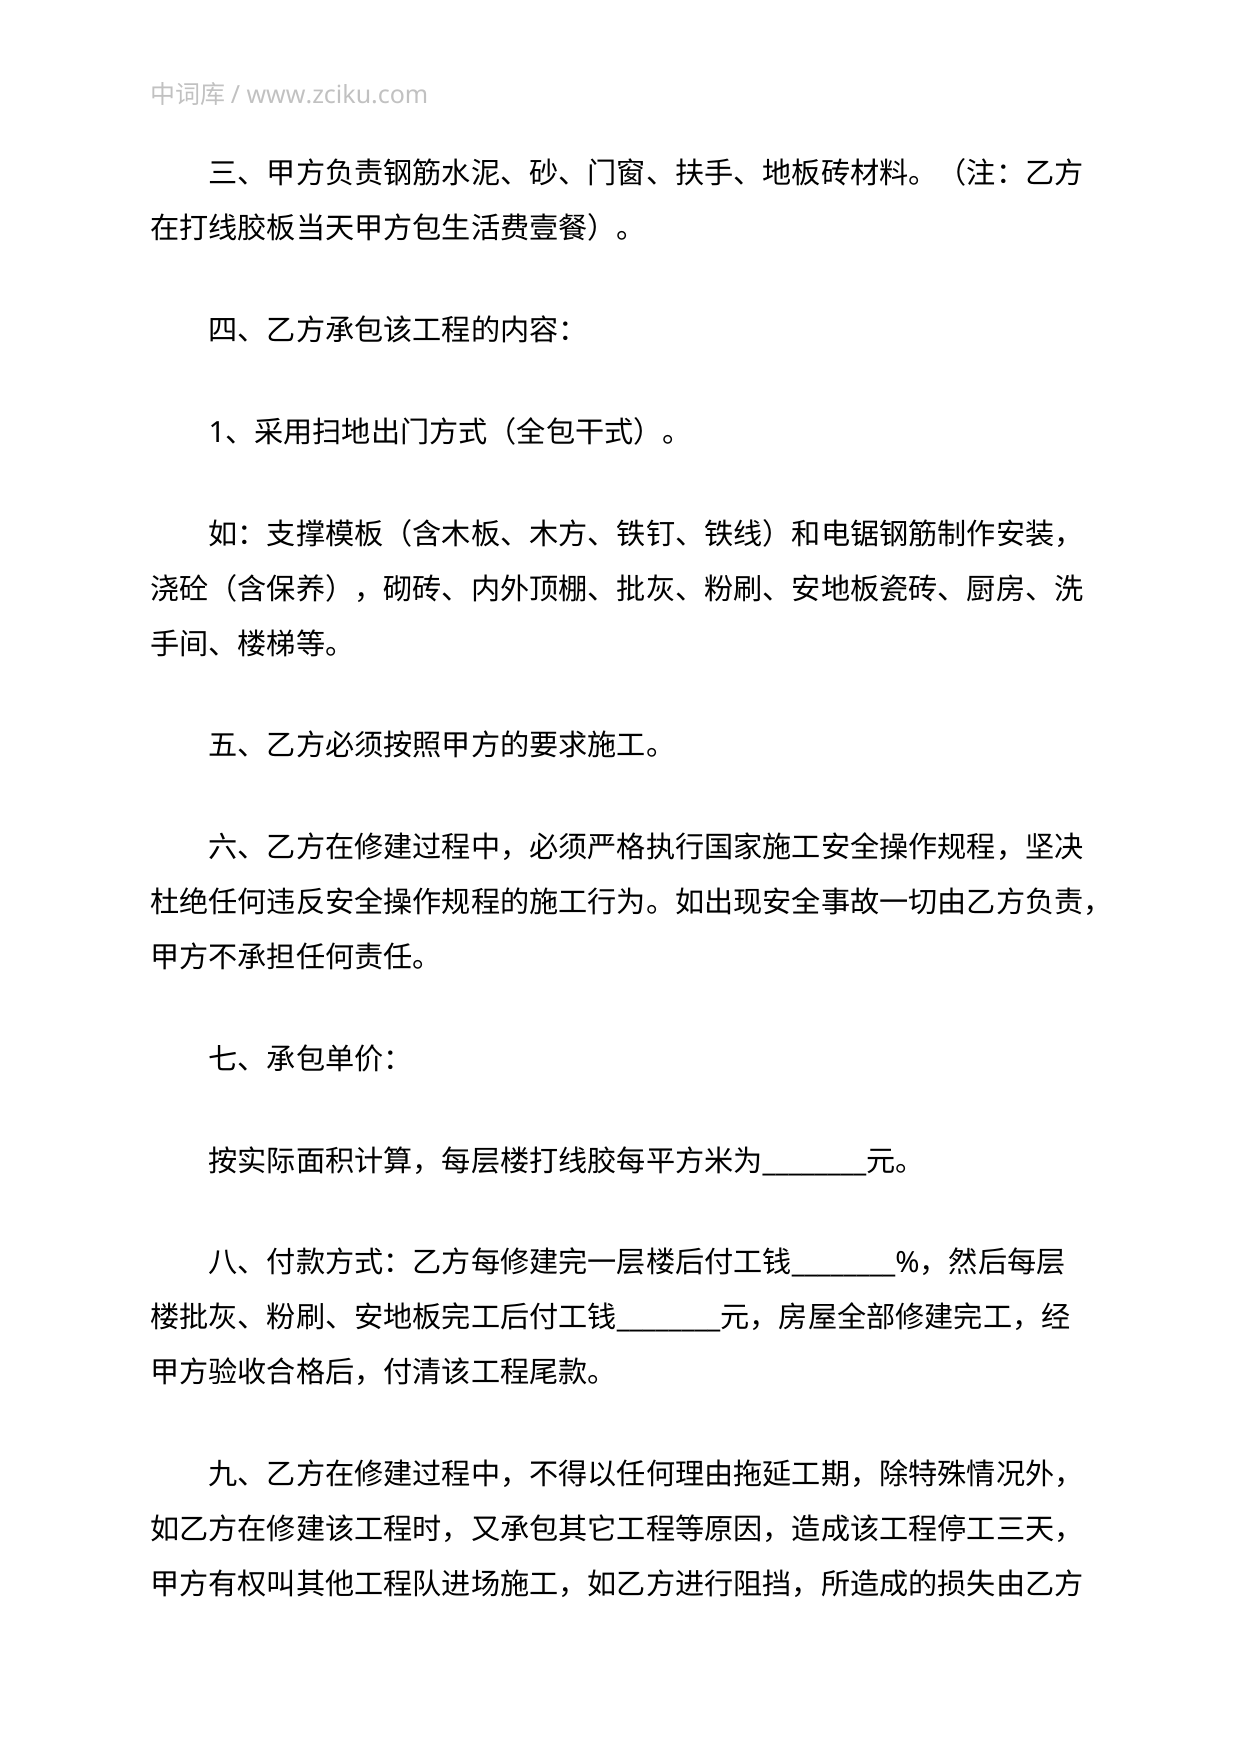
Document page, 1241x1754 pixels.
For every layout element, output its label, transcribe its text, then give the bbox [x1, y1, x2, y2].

text 六、乙方在修建过程中，必须严格执行国家施工安全操作规程，坚决杜绝任何违反安全操作规程的施工行为。如出现安全事故一切由乙方负责，甲方不承担任何责任。 [150, 824, 1090, 976]
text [150, 1451, 1090, 1603]
text 如：支撑模板（含木板、木方、铁钉、铁线）和电锯钢筋制作安装，浇砼（含保养），砌砖、内外顶棚、批灰、粉刷、安地板瓷砖、厨房、洗手间、楼梯等。 [150, 510, 1090, 662]
text 五、乙方必须按照甲方的要求施工。 [150, 722, 1090, 764]
text 三、甲方负责钢筋水泥、砂、门窗、扶手、地板砖材料。（注：乙方在打线胶板当天甲方包生活费壹餐）。 [150, 150, 1090, 247]
text 四、乙方承包该工程的内容： [150, 307, 1090, 349]
text 1、采用扫地出门方式（全包干式）。 [150, 408, 1090, 451]
text 八、付款方式：乙方每修建完一层楼后付工钱________%，然后每层楼批灰、粉刷、安地板完工后付工钱________元，房屋全部修建完工，经甲方验收合格后，付清该工程尾款。 [150, 1239, 1090, 1391]
text 七、承包单价： [150, 1035, 1090, 1078]
text 按实际面积计算，每层楼打线胶每平方米为________元。 [150, 1137, 1090, 1179]
